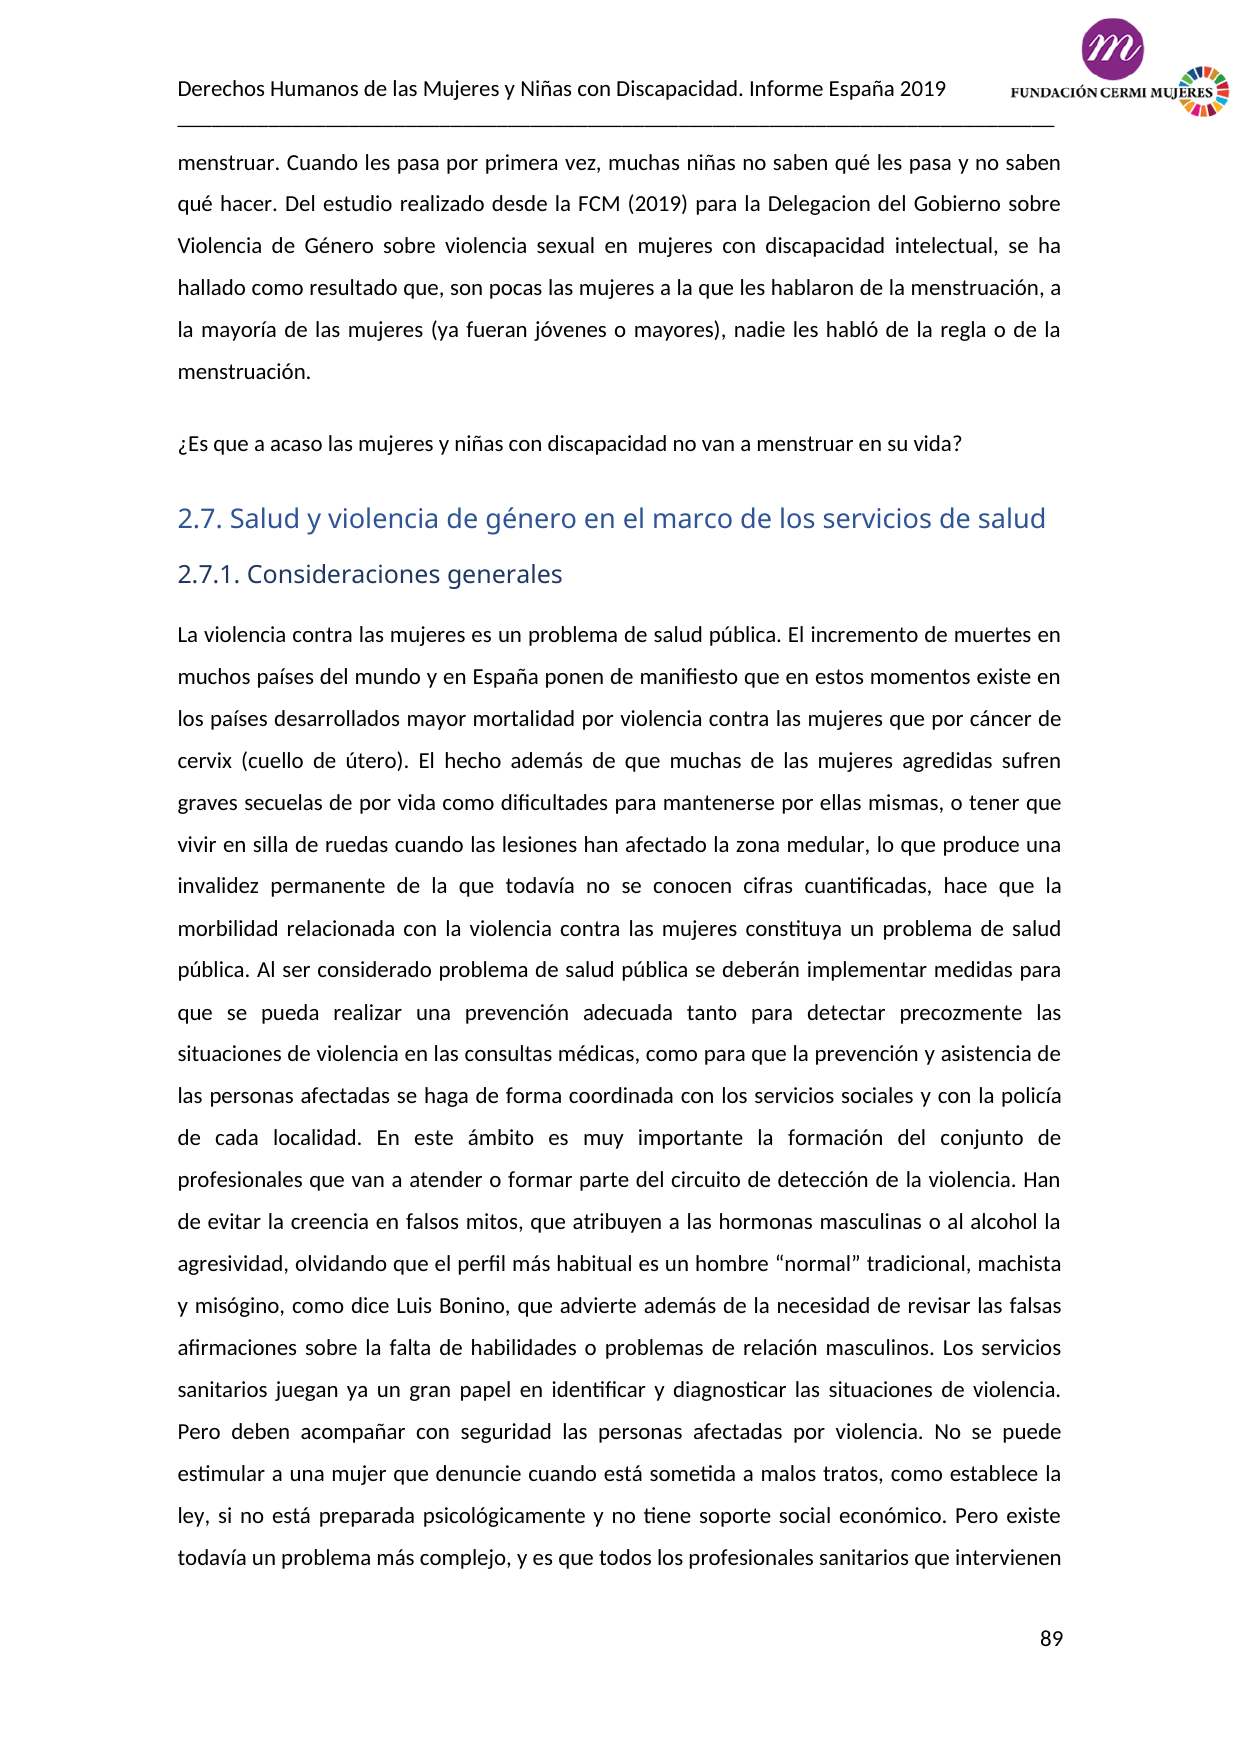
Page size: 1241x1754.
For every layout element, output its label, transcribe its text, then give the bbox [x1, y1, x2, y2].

text ¿Es que a acaso las mujeres y niñas con discapacidad no van a menstruar en su vida? [177, 429, 1063, 457]
text Según un estudio realizado por la ONG WaterAid (2014) donde participaron mujeres y niñas con discapacidad informaron que la falta de conocimientos respecto a la menstruación se produce porque las demás personas no esperan que una adolescente con discapacidad vaya a menstruar. Cuando les pasa por primera vez, muchas niñas no saben qué les pasa y no saben qué hacer. Del estudio realizado desde la FCM (2019) para la Delegacion del Gobierno sobre Violencia de Género sobre violencia sexual en mujeres con discapacidad intelectual, se ha hallado como resultado que, son pocas las mujeres a la que les hablaron de la menstruación, a la mayoría de las mujeres (ya fueran jóvenes o mayores), nadie les habló de la regla o de la menstruación. [177, 148, 1063, 386]
subtitle 2.7.1. Consideraciones generales [177, 556, 1063, 590]
subtitle 2.7. Salud y violencia de género en el marco de los servicios de salud [177, 500, 1063, 537]
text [177, 620, 1063, 1571]
picture [1009, 4, 1231, 131]
